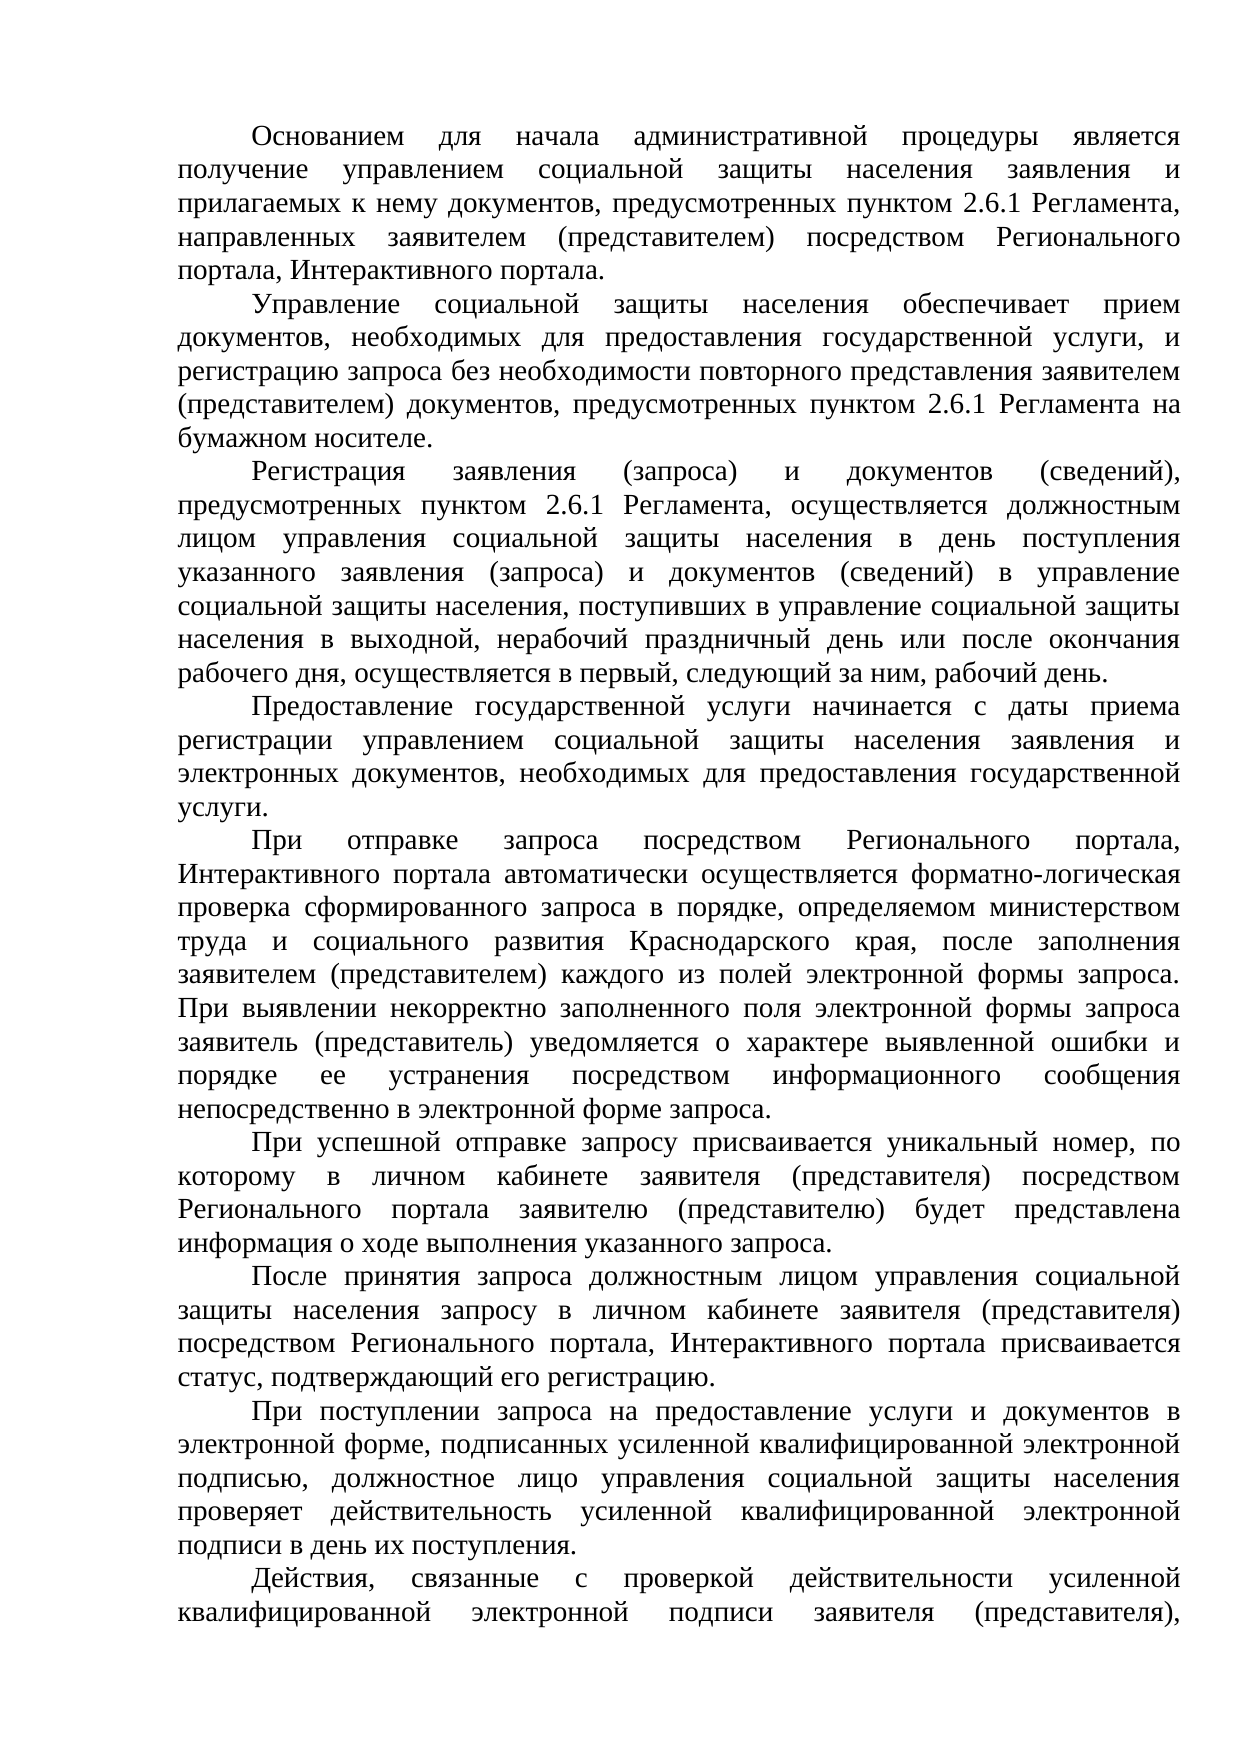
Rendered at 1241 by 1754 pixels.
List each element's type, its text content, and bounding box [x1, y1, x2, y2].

text При отправке запроса посредством Регионального портала, Интерактивного портала автоматически осуществляется форматно-логическая проверка сформированного запроса в порядке, определяемом министерством труда и социального развития Краснодарского края, после заполнения заявителем (представителем) каждого из полей электронной формы запроса. При выявлении некорректно заполненного поля электронной формы запроса заявитель (представитель) уведомляется о характере выявленной ошибки и порядке ее устранения посредством информационного сообщения непосредственно в электронной форме запроса. [177, 822, 1181, 1124]
text Предоставление государственной услуги начинается с даты приема регистрации управлением социальной защиты населения заявления и электронных документов, необходимых для предоставления государственной услуги. [177, 688, 1181, 822]
text Регистрация заявления (запроса) и документов (сведений), предусмотренных пунктом 2.6.1 Регламента, осуществляется должностным лицом управления социальной защиты населения в день поступления указанного заявления (запроса) и документов (сведений) в управление социальной защиты населения, поступивших в управление социальной защиты населения в выходной, нерабочий праздничный день или после окончания рабочего дня, осуществляется в первый, следующий за ним, рабочий день. [177, 453, 1181, 688]
text При успешной отправке запросу присваивается уникальный номер, по которому в личном кабинете заявителя (представителя) посредством Регионального портала заявителю (представителю) будет представлена информация о ходе выполнения указанного запроса. [177, 1124, 1181, 1258]
text Управление социальной защиты населения обеспечивает прием документов, необходимых для предоставления государственной услуги, и регистрацию запроса без необходимости повторного представления заявителем (представителем) документов, предусмотренных пунктом 2.6.1 Регламента на бумажном носителе. [177, 286, 1181, 453]
text При поступлении запроса на предоставление услуги и документов в электронной форме, подписанных усиленной квалифицированной электронной подписью, должностное лицо управления социальной защиты населения проверяет действительность усиленной квалифицированной электронной подписи в день их поступления. [177, 1393, 1181, 1560]
text Основанием для начала административной процедуры является получение управлением социальной защиты населения заявления и прилагаемых к нему документов, предусмотренных пунктом 2.6.1 Регламента, направленных заявителем (представителем) посредством Регионального портала, Интерактивного портала. [177, 118, 1181, 286]
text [177, 1560, 1181, 1627]
text После принятия запроса должностным лицом управления социальной защиты населения запросу в личном кабинете заявителя (представителя) посредством Регионального портала, Интерактивного портала присваивается статус, подтверждающий его регистрацию. [177, 1258, 1181, 1393]
